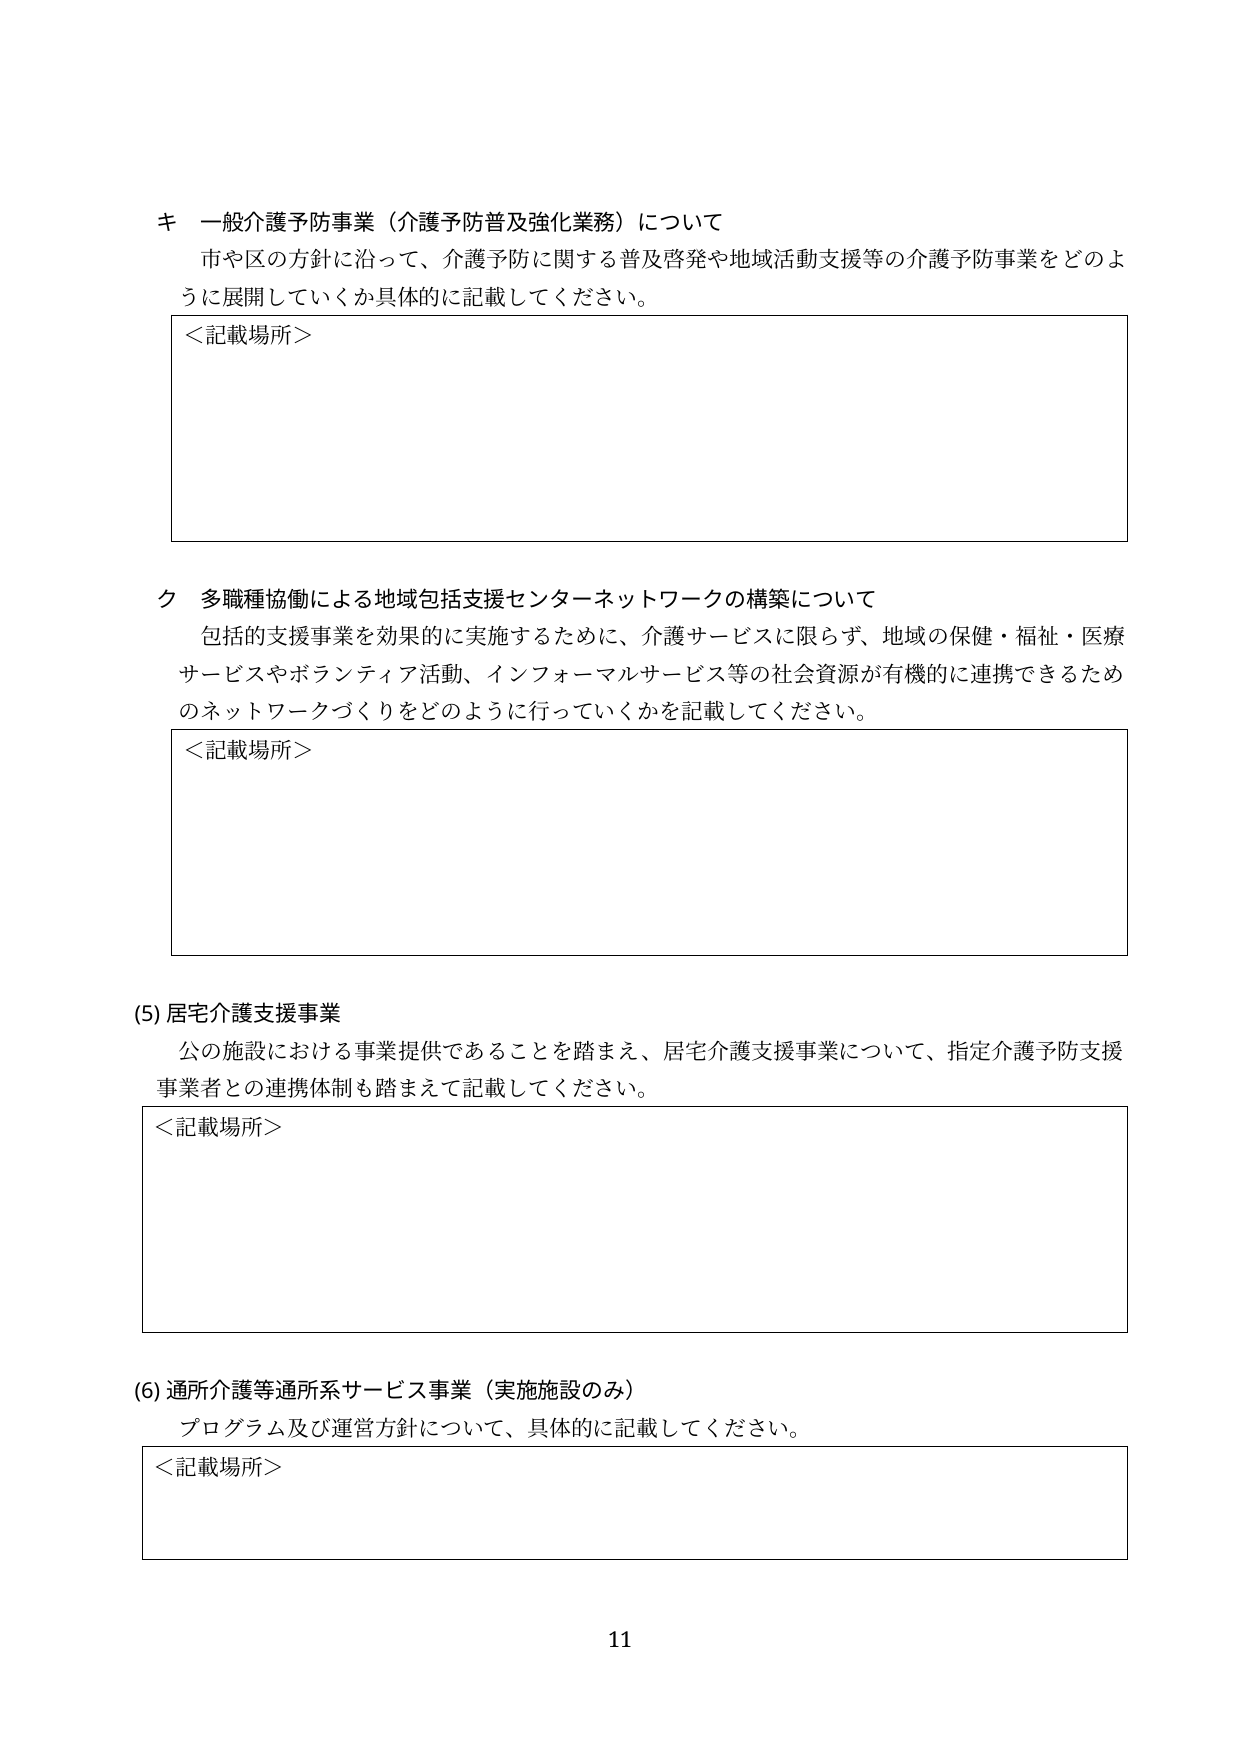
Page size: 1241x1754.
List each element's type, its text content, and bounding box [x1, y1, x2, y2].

table_header ＜記載場所＞ [172, 316, 1127, 541]
text ク 多職種協働による地域包括支援センターネットワークの構築について [112, 579, 1128, 617]
text 市や区の方針に沿って、介護予防に関する普及啓発や地域活動支援等の介護予防事業をどのように展開していくか具体的に記載してください。 [178, 239, 1128, 314]
text プログラム及び運営方針について、具体的に記載してください。 [112, 1408, 1128, 1446]
table_header ＜記載場所＞ [143, 1447, 1127, 1559]
table_header ＜記載場所＞ [143, 1107, 1127, 1332]
text (5) 居宅介護支援事業 [112, 994, 1128, 1031]
table_header ＜記載場所＞ [172, 730, 1127, 955]
text 公の施設における事業提供であることを踏まえ、居宅介護支援事業について、指定介護予防支援事業者との連携体制も踏まえて記載してください。 [156, 1031, 1128, 1106]
text 包括的支援事業を効果的に実施するために、介護サービスに限らず、地域の保健・福祉・医療サービスやボランティア活動、インフォーマルサービス等の社会資源が有機的に連携できるためのネットワークづくりをどのように行っていくかを記載してください。 [178, 617, 1128, 729]
text キ 一般介護予防事業（介護予防普及強化業務）について [112, 202, 1128, 239]
text (6) 通所介護等通所系サービス事業（実施施設のみ） [112, 1371, 1128, 1408]
